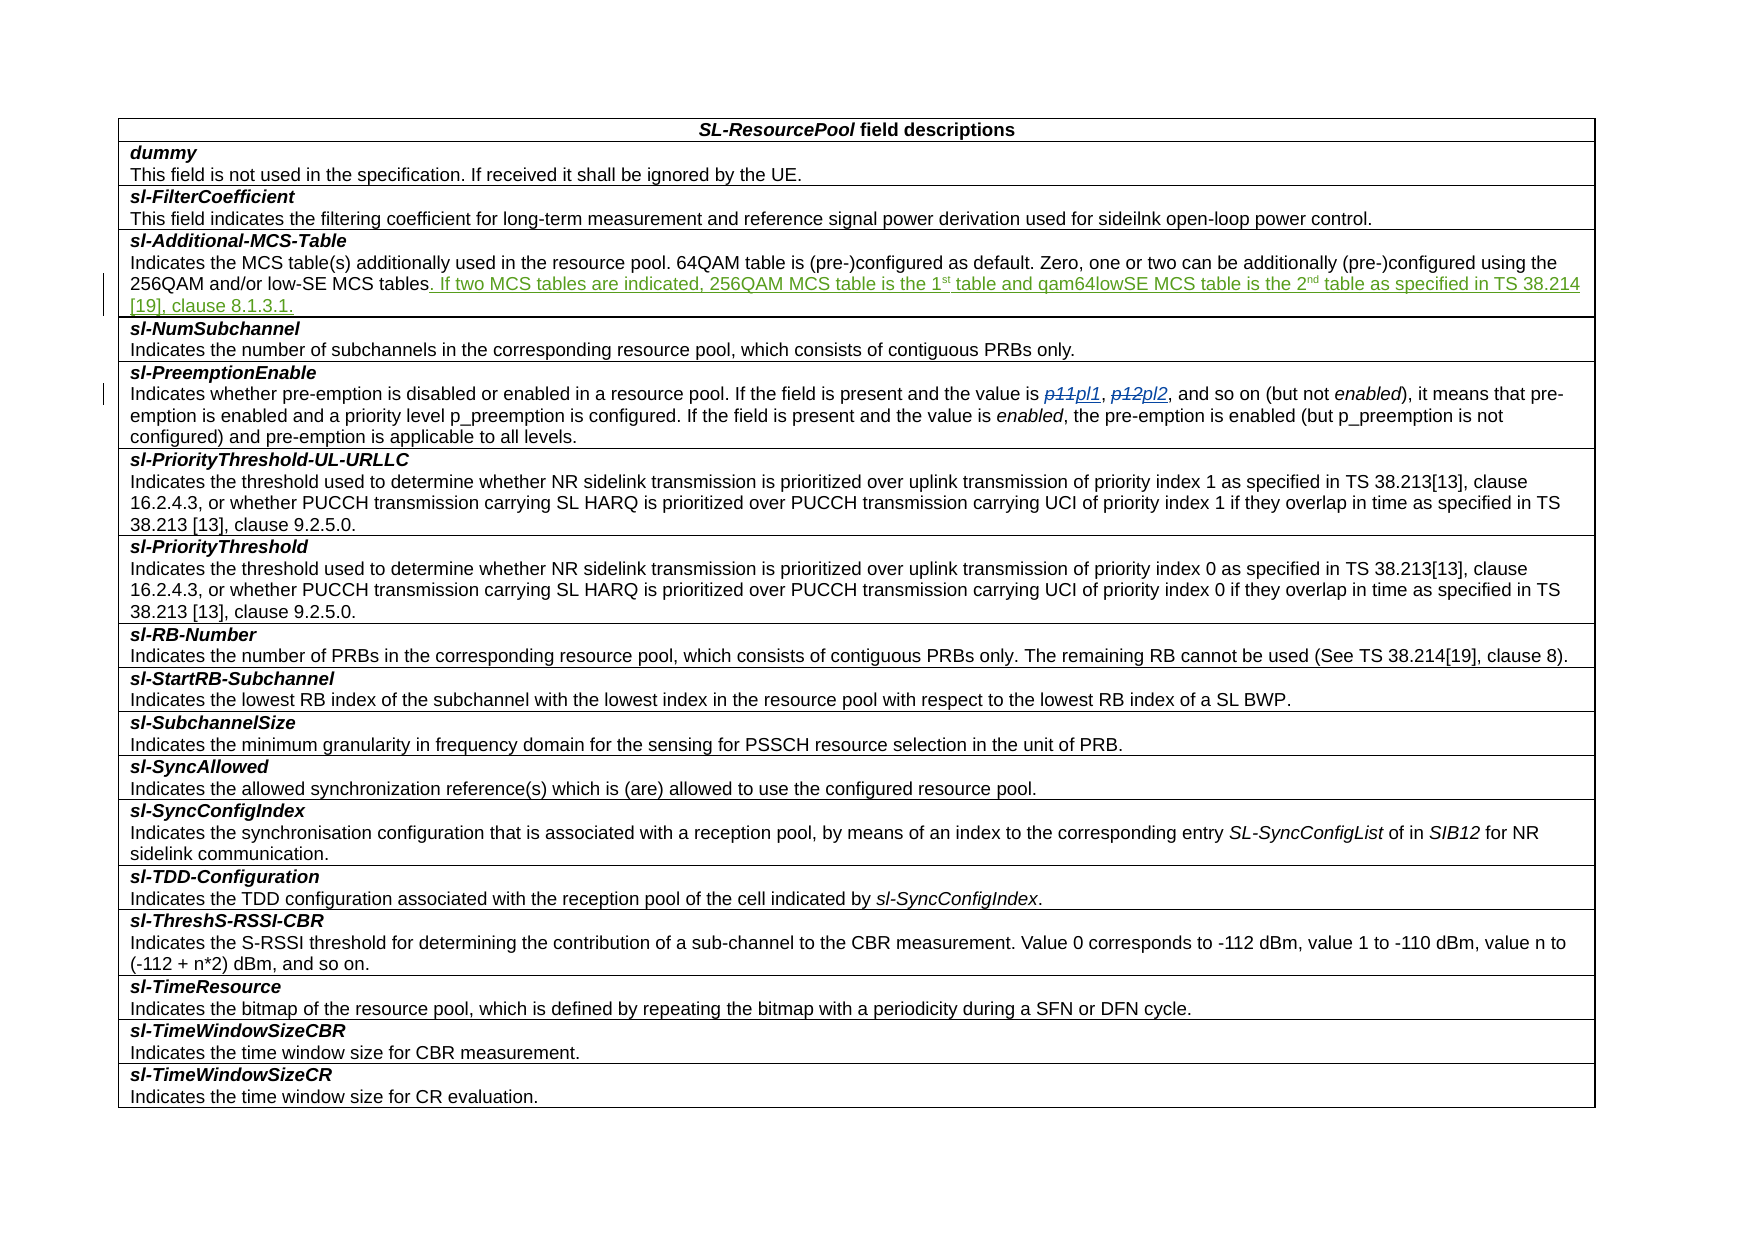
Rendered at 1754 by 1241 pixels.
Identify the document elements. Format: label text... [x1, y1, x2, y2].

table_cell sl-TDD-Configuration Indicates the TDD configuration associated with the reception pool of the cell indicated by sl-SyncConfigIndex. [119, 866, 1594, 909]
table_cell sl-TimeWindowSizeCBR Indicates the time window size for CBR measurement. [119, 1020, 1594, 1063]
table_header SL-ResourcePool field descriptions [119, 119, 1594, 141]
table_cell sl-NumSubchannel Indicates the number of subchannels in the corresponding resource pool, which consists of contiguous PRBs only. [119, 318, 1594, 361]
table_cell sl-TimeWindowSizeCR Indicates the time window size for CR evaluation. [119, 1064, 1594, 1107]
table_cell sl-PreemptionEnable Indicates whether pre-emption is disabled or enabled in a resource pool. If the field is present and the value is , , and so on (but not enabled), it means that pre-emption is enabled and a priority level p_preemption is configured. If the field is present and the value is enabled, the pre-emption is enabled (but p_preemption is not configured) and pre-emption is applicable to all levels. [119, 362, 1594, 448]
table_cell sl-ThreshS-RSSI-CBR Indicates the S-RSSI threshold for determining the contribution of a sub-channel to the CBR measurement. Value 0 corresponds to -112 dBm, value 1 to -110 dBm, value n to (-112 + n*2) dBm, and so on. [119, 910, 1594, 975]
table_cell sl-PriorityThreshold-UL-URLLC Indicates the threshold used to determine whether NR sidelink transmission is prioritized over uplink transmission of priority index 1 as specified in TS 38.213[13], clause 16.2.4.3, or whether PUCCH transmission carrying SL HARQ is prioritized over PUCCH transmission carrying UCI of priority index 1 if they overlap in time as specified in TS 38.213 [13], clause 9.2.5.0. [119, 449, 1594, 535]
table_cell sl-RB-Number Indicates the number of PRBs in the corresponding resource pool, which consists of contiguous PRBs only. The remaining RB cannot be used (See TS 38.214[19], clause 8). [119, 624, 1594, 667]
table_cell sl-TimeResource Indicates the bitmap of the resource pool, which is defined by repeating the bitmap with a periodicity during a SFN or DFN cycle. [119, 976, 1594, 1019]
table_cell dummy This field is not used in the specification. If received it shall be ignored by the UE. [119, 142, 1594, 185]
table_cell sl-PriorityThreshold Indicates the threshold used to determine whether NR sidelink transmission is prioritized over uplink transmission of priority index 0 as specified in TS 38.213[13], clause 16.2.4.3, or whether PUCCH transmission carrying SL HARQ is prioritized over PUCCH transmission carrying UCI of priority index 0 if they overlap in time as specified in TS 38.213 [13], clause 9.2.5.0. [119, 536, 1594, 622]
table_cell sl-SyncConfigIndex Indicates the synchronisation configuration that is associated with a reception pool, by means of an index to the corresponding entry SL-SyncConfigList of in SIB12 for NR sidelink communication. [119, 800, 1594, 865]
table_cell sl-SubchannelSize Indicates the minimum granularity in frequency domain for the sensing for PSSCH resource selection in the unit of PRB. [119, 712, 1594, 755]
table_cell sl-FilterCoefficient This field indicates the filtering coefficient for long-term measurement and reference signal power derivation used for sideilnk open-loop power control. [119, 186, 1594, 229]
table_cell sl-SyncAllowed Indicates the allowed synchronization reference(s) which is (are) allowed to use the configured resource pool. [119, 756, 1594, 799]
table_cell sl-StartRB-Subchannel Indicates the lowest RB index of the subchannel with the lowest index in the resource pool with respect to the lowest RB index of a SL BWP. [119, 668, 1594, 711]
table_cell sl-Additional-MCS-Table Indicates the MCS table(s) additionally used in the resource pool. 64QAM table is (pre-)configured as default. Zero, one or two can be additionally (pre-)configured using the 256QAM and/or low-SE MCS tables [119, 230, 1594, 316]
